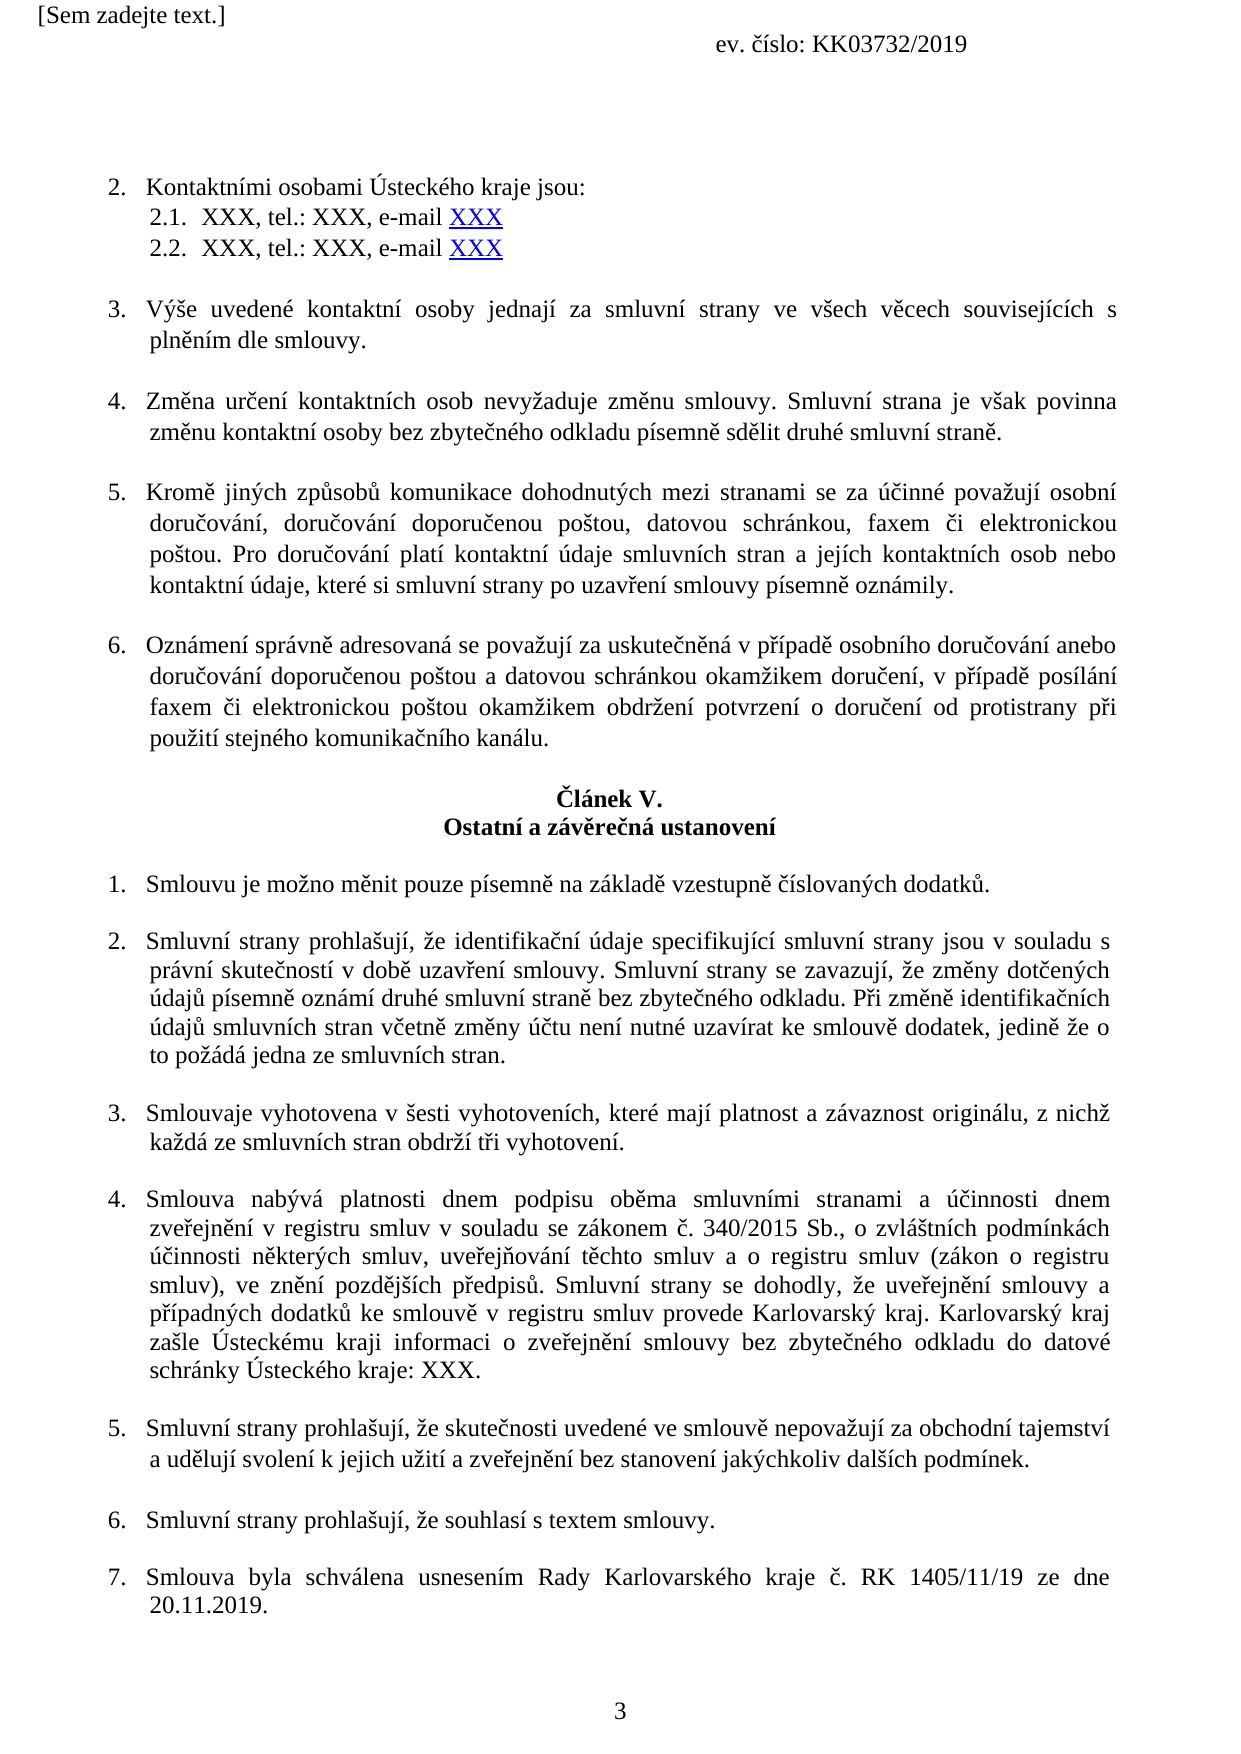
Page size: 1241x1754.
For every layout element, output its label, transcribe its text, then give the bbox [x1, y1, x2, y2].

list Změna určení kontaktních osob nevyžaduje změnu smlouvy. Smluvní strana je však povinna změnu kontaktní osoby bez zbytečného odkladu písemně sdělit druhé smluvní straně. [108, 384, 1118, 446]
list Smluvní strany prohlašují, že souhlasí s textem smlouvy. [108, 1506, 1111, 1534]
list Smlouva byla schválena usnesením Rady Karlovarského kraje č. RK 1405/11/19 ze dne 20.11.2019. [108, 1563, 1111, 1619]
list Smluvní strany prohlašují, že identifikační údaje specifikující smluvní strany jsou v souladu s právní skutečností v době uzavření smlouvy. Smluvní strany se zavazují, že změny dotčených údajů písemně oznámí druhé smluvní straně bez zbytečného odkladu. Při změně identifikačních údajů smluvních stran včetně změny účtu není nutné uzavírat ke smlouvě dodatek, jedině že o to požádá jedna ze smluvních stran. [108, 927, 1111, 1069]
list Smluvní strany prohlašují, že skutečnosti uvedené ve smlouvě nepovažují za obchodní tajemství a udělují svolení k jejich užití a zveřejnění bez stanovení jakýchkoliv dalších podmínek. [108, 1411, 1111, 1474]
list XXX, tel.: XXX, e-mail XXX [149, 232, 1118, 263]
list Oznámení správně adresovaná se považují za uskutečněná v případě osobního doručování anebo doručování doporučenou poštou a datovou schránkou okamžikem doručení, v případě posílání faxem či elektronickou poštou okamžikem obdržení potvrzení o doručení od protistrany při použití stejného komunikačního kanálu. [108, 629, 1118, 753]
list Smlouva nabývá platnosti dnem podpisu oběma smluvními stranami a účinnosti dnem zveřejnění v registru smluv v souladu se zákonem č. 340/2015 Sb., o zvláštních podmínkách účinnosti některých smluv, uveřejňování těchto smluv a o registru smluv (zákon o registru smluv), ve znění pozdějších předpisů. Smluvní strany se dohodly, že uveřejnění smlouvy a případných dodatků ke smlouvě v registru smluv provede Karlovarský kraj. Karlovarský kraj zašle Ústeckému kraji informaci o zveřejnění smlouvy bez zbytečného odkladu do datové schránky Ústeckého kraje: XXX. [108, 1185, 1111, 1384]
list XXX, tel.: XXX, e-mail XXX [149, 201, 1118, 232]
list Smlouvaje vyhotovena v šesti vyhotoveních, které mají platnost a závaznost originálu, z nichž každá ze smluvních stran obdrží tři vyhotovení. [108, 1098, 1111, 1156]
text Článek V. [108, 786, 1111, 813]
list Kromě jiných způsobů komunikace dohodnutých mezi stranami se za účinné považují osobní doručování, doručování doporučenou poštou, datovou schránkou, faxem či elektronickou poštou. Pro doručování platí kontaktní údaje smluvních stran a jejích kontaktních osob nebo kontaktní údaje, které si smluvní strany po uzavření smlouvy písemně oznámily. [108, 476, 1118, 600]
text Ostatní a závěrečná ustanovení [108, 813, 1111, 841]
list Kontaktními osobami Ústeckého kraje jsou: [108, 173, 1118, 201]
list Výše uvedené kontaktní osoby jednají za smluvní strany ve všech věcech souvisejících s plněním dle smlouvy. [108, 292, 1118, 355]
list Smlouvu je možno měnit pouze písemně na základě vzestupně číslovaných dodatků. [108, 870, 1111, 898]
